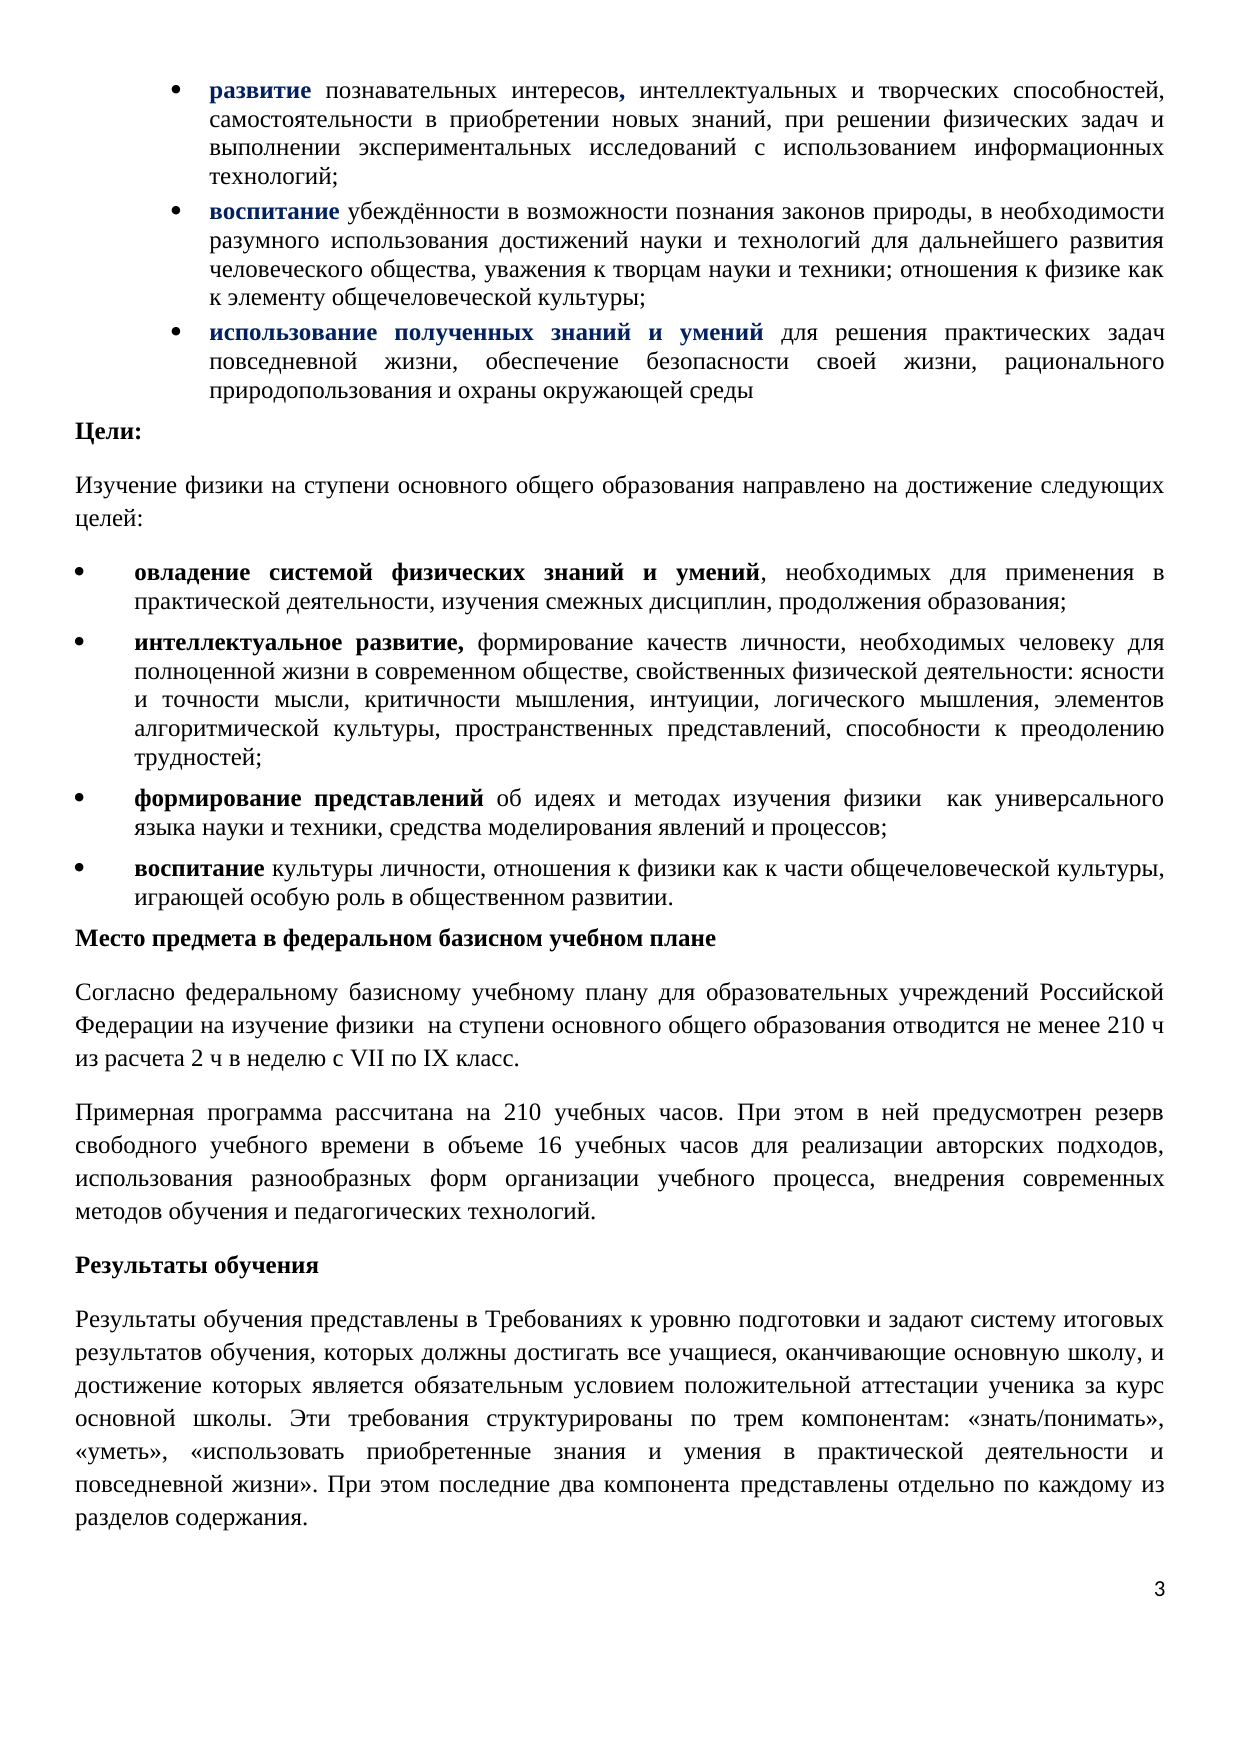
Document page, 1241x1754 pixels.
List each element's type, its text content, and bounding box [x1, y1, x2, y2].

text Согласно федеральному базисному учебному плану для образовательных учреждений Российской Федерации на изучение физики на ступени основного общего образования отводится не менее 210 ч из расчета 2 ч в неделю с VII по IX класс. [75, 977, 1165, 1072]
list использование полученных знаний и умений для решения практических задач повседневной жизни, обеспечение безопасности своей жизни, рационального природопользования и охраны окружающей среды [172, 317, 1165, 404]
list интеллектуальное развитие, формирование качеств личности, необходимых человеку для полноценной жизни в современном обществе, свойственных физической деятельности: ясности и точности мысли, критичности мышления, интуиции, логического мышления, элементов алгоритмической культуры, пространственных представлений, способности к преодолению трудностей; [75, 627, 1165, 771]
list формирование представлений об идеях и методах изучения физики как универсального языка науки и техники, средства моделирования явлений и процессов; [75, 783, 1165, 841]
text Изучение физики на ступени основного общего образования направлено на достижение следующих целей: [75, 470, 1165, 532]
list воспитание культуры личности, отношения к физики как к части общечеловеческой культуры, играющей особую роль в общественном развитии. [75, 853, 1165, 911]
text Примерная программа рассчитана на 210 учебных часов. При этом в ней предусмотрен резерв свободного учебного времени в объеме 16 учебных часов для реализации авторских подходов, использования разнообразных форм организации учебного процесса, внедрения современных методов обучения и педагогических технологий. [75, 1097, 1165, 1225]
text Результаты обучения [75, 1250, 1165, 1279]
list овладение системой физических знаний и умений, необходимых для применения в практической деятельности, изучения смежных дисциплин, продолжения образования; [75, 557, 1165, 614]
text Результаты обучения представлены в Требованиях к уровню подготовки и задают систему итоговых результатов обучения, которых должны достигать все учащиеся, оканчивающие основную школу, и достижение которых является обязательным условием положительной аттестации ученика за курс основной школы. Эти требования структурированы по трем компонентам: «знать/понимать», «уметь», «использовать приобретенные знания и умения в практической деятельности и повседневной жизни». При этом последние два компонента представлены отдельно по каждому из разделов содержания. [75, 1304, 1165, 1531]
text Место предмета в федеральном базисном учебном плане [75, 923, 1165, 952]
text Цели: [75, 416, 1165, 445]
list воспитание убеждённости в возможности познания законов природы, в необходимости разумного использования достижений науки и технологий для дальнейшего развития человеческого общества, уважения к творцам науки и техники; отношения к физике как к элементу общечеловеческой культуры; [172, 196, 1165, 311]
list развитие познавательных интересов, интеллектуальных и творческих способностей, самостоятельности в приобретении новых знаний, при решении физических задач и выполнении экспериментальных исследований с использованием информационных технологий; [172, 75, 1165, 190]
